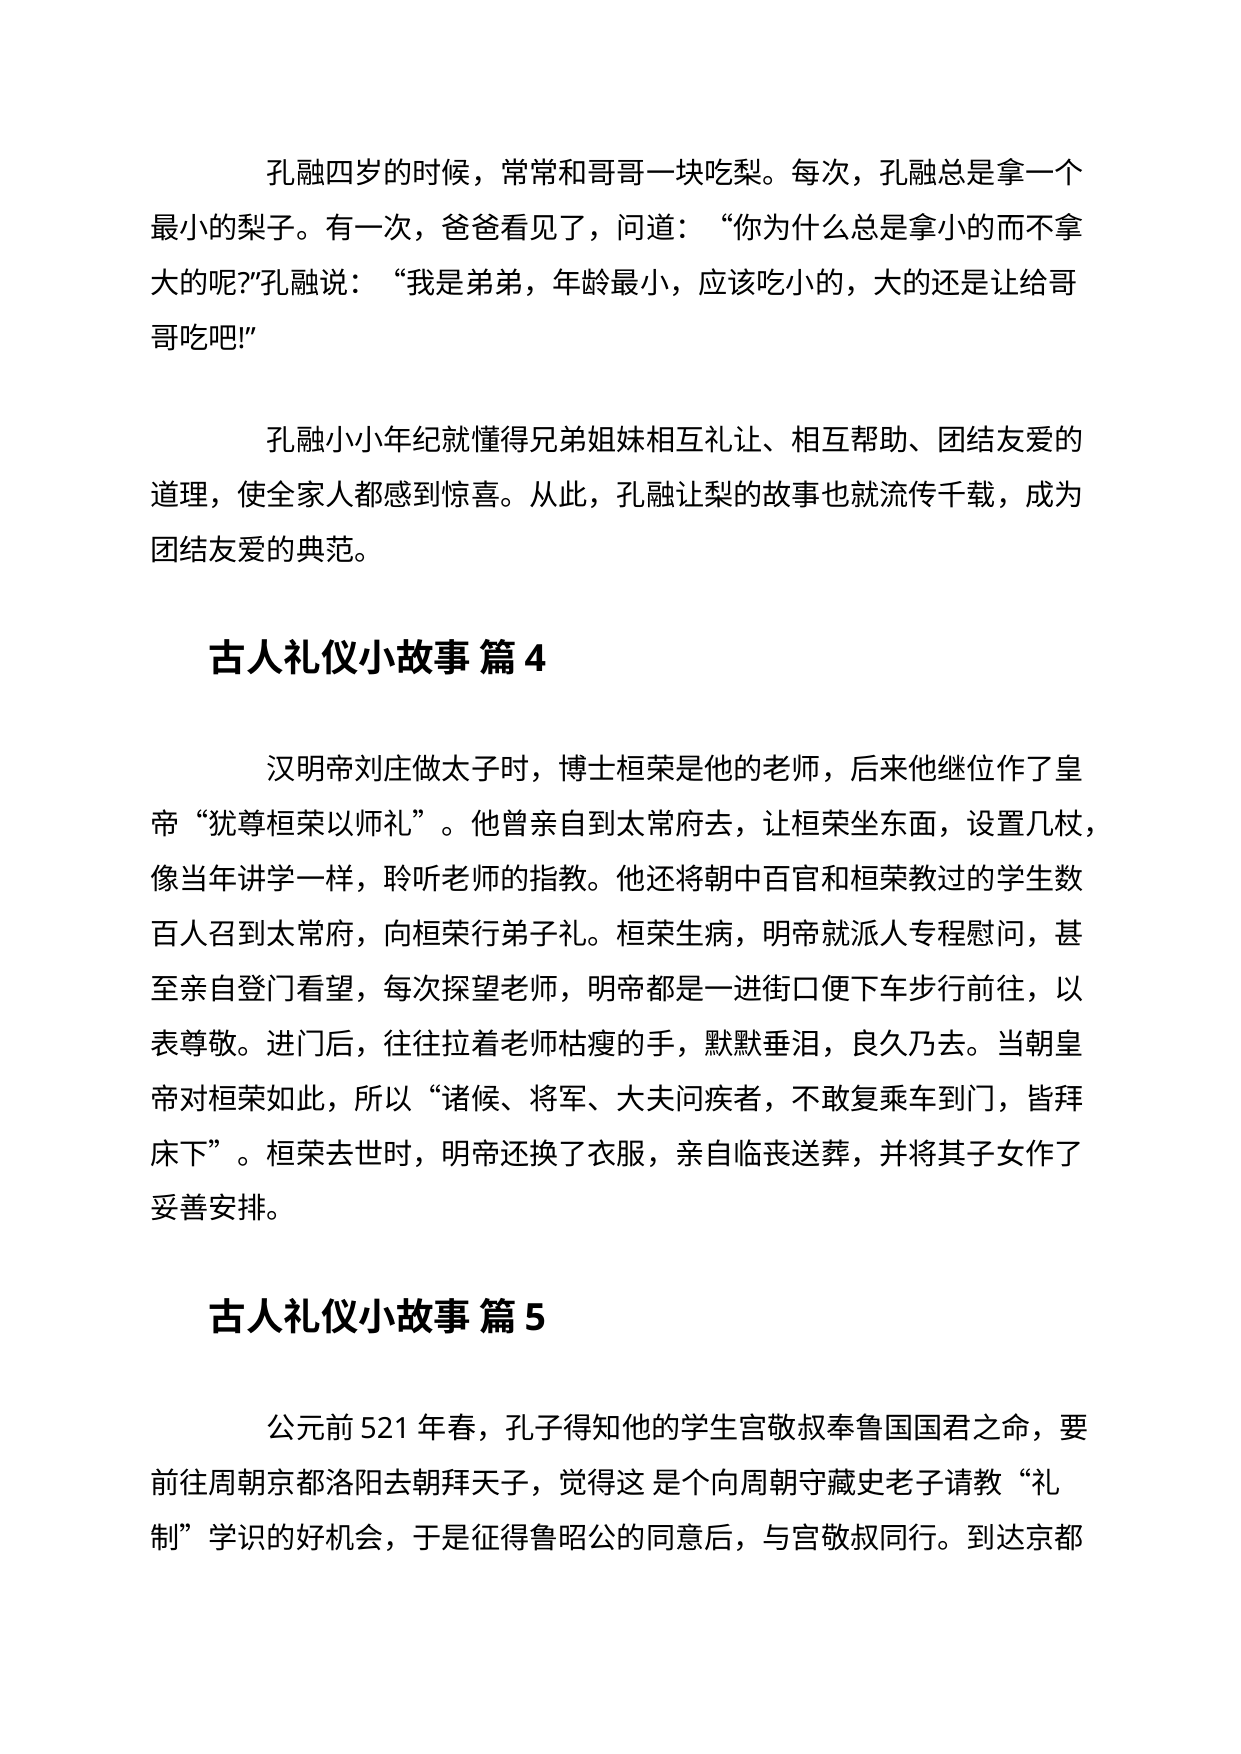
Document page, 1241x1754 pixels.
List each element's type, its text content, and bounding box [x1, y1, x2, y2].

text 汉明帝刘庄做太子时，博士桓荣是他的老师，后来他继位作了皇帝“犹尊桓荣以师礼”。他曾亲自到太常府去，让桓荣坐东面，设置几杖，像当年讲学一样，聆听老师的指教。他还将朝中百官和桓荣教过的学生数百人召到太常府，向桓荣行弟子礼。桓荣生病，明帝就派人专程慰问，甚至亲自登门看望，每次探望老师，明帝都是一进街口便下车步行前往，以表尊敬。进门后，往往拉着老师枯瘦的手，默默垂泪，良久乃去。当朝皇帝对桓荣如此，所以“诸候、将军、大夫问疾者，不敢复乘车到门，皆拜床下”。桓荣去世时，明帝还换了衣服，亲自临丧送葬，并将其子女作了妥善安排。 [150, 746, 1090, 1227]
text 孔融四岁的时候，常常和哥哥一块吃梨。每次，孔融总是拿一个最小的梨子。有一次，爸爸看见了，问道：“你为什么总是拿小的而不拿大的呢?”孔融说：“我是弟弟，年龄最小，应该吃小的，大的还是让给哥哥吃吧!” [150, 150, 1090, 357]
text 孔融小小年纪就懂得兄弟姐妹相互礼让、相互帮助、团结友爱的道理，使全家人都感到惊喜。从此，孔融让梨的故事也就流传千载，成为团结友爱的典范。 [150, 417, 1090, 569]
text 古人礼仪小故事 篇4 [150, 628, 1090, 683]
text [150, 1404, 1090, 1557]
text 古人礼仪小故事 篇5 [150, 1287, 1090, 1341]
